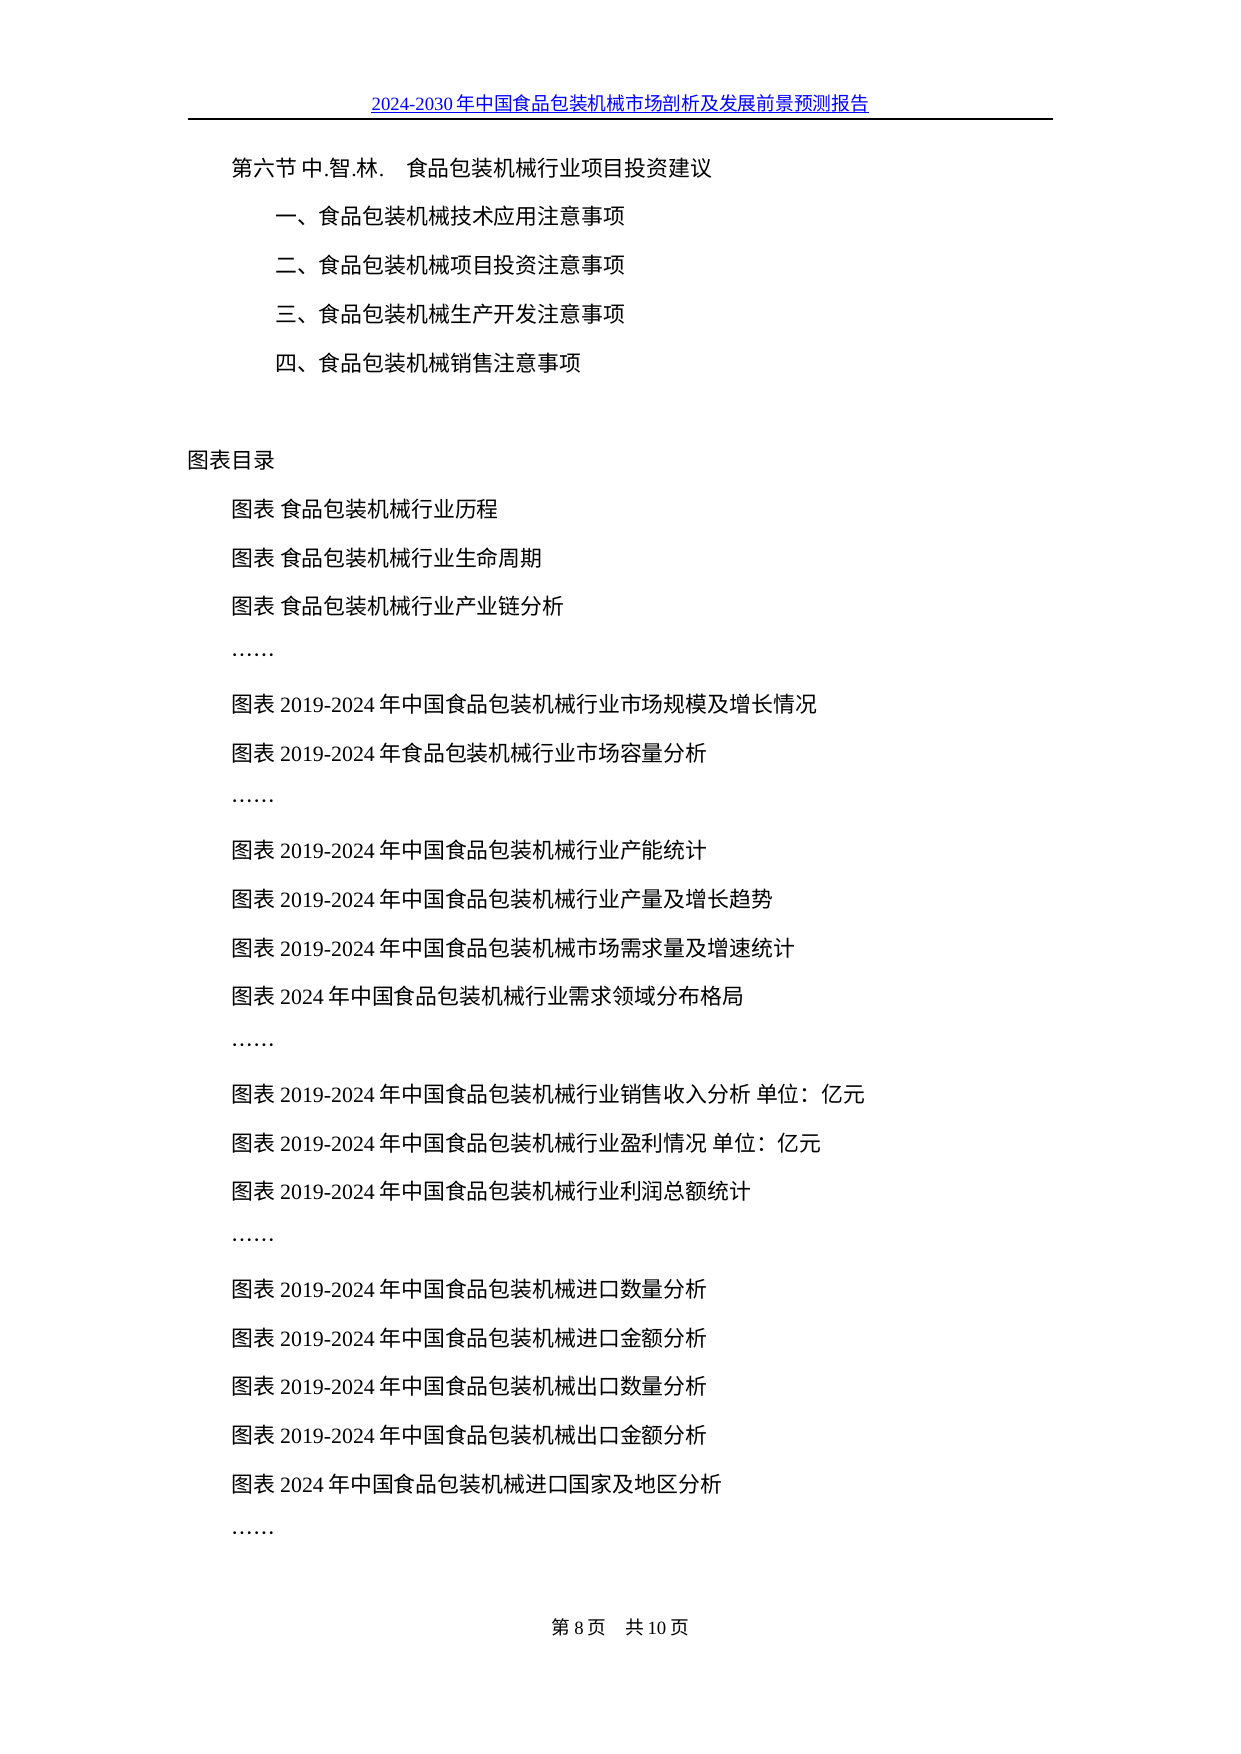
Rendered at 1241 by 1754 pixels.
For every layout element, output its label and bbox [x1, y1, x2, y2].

text [187, 150, 1053, 1548]
